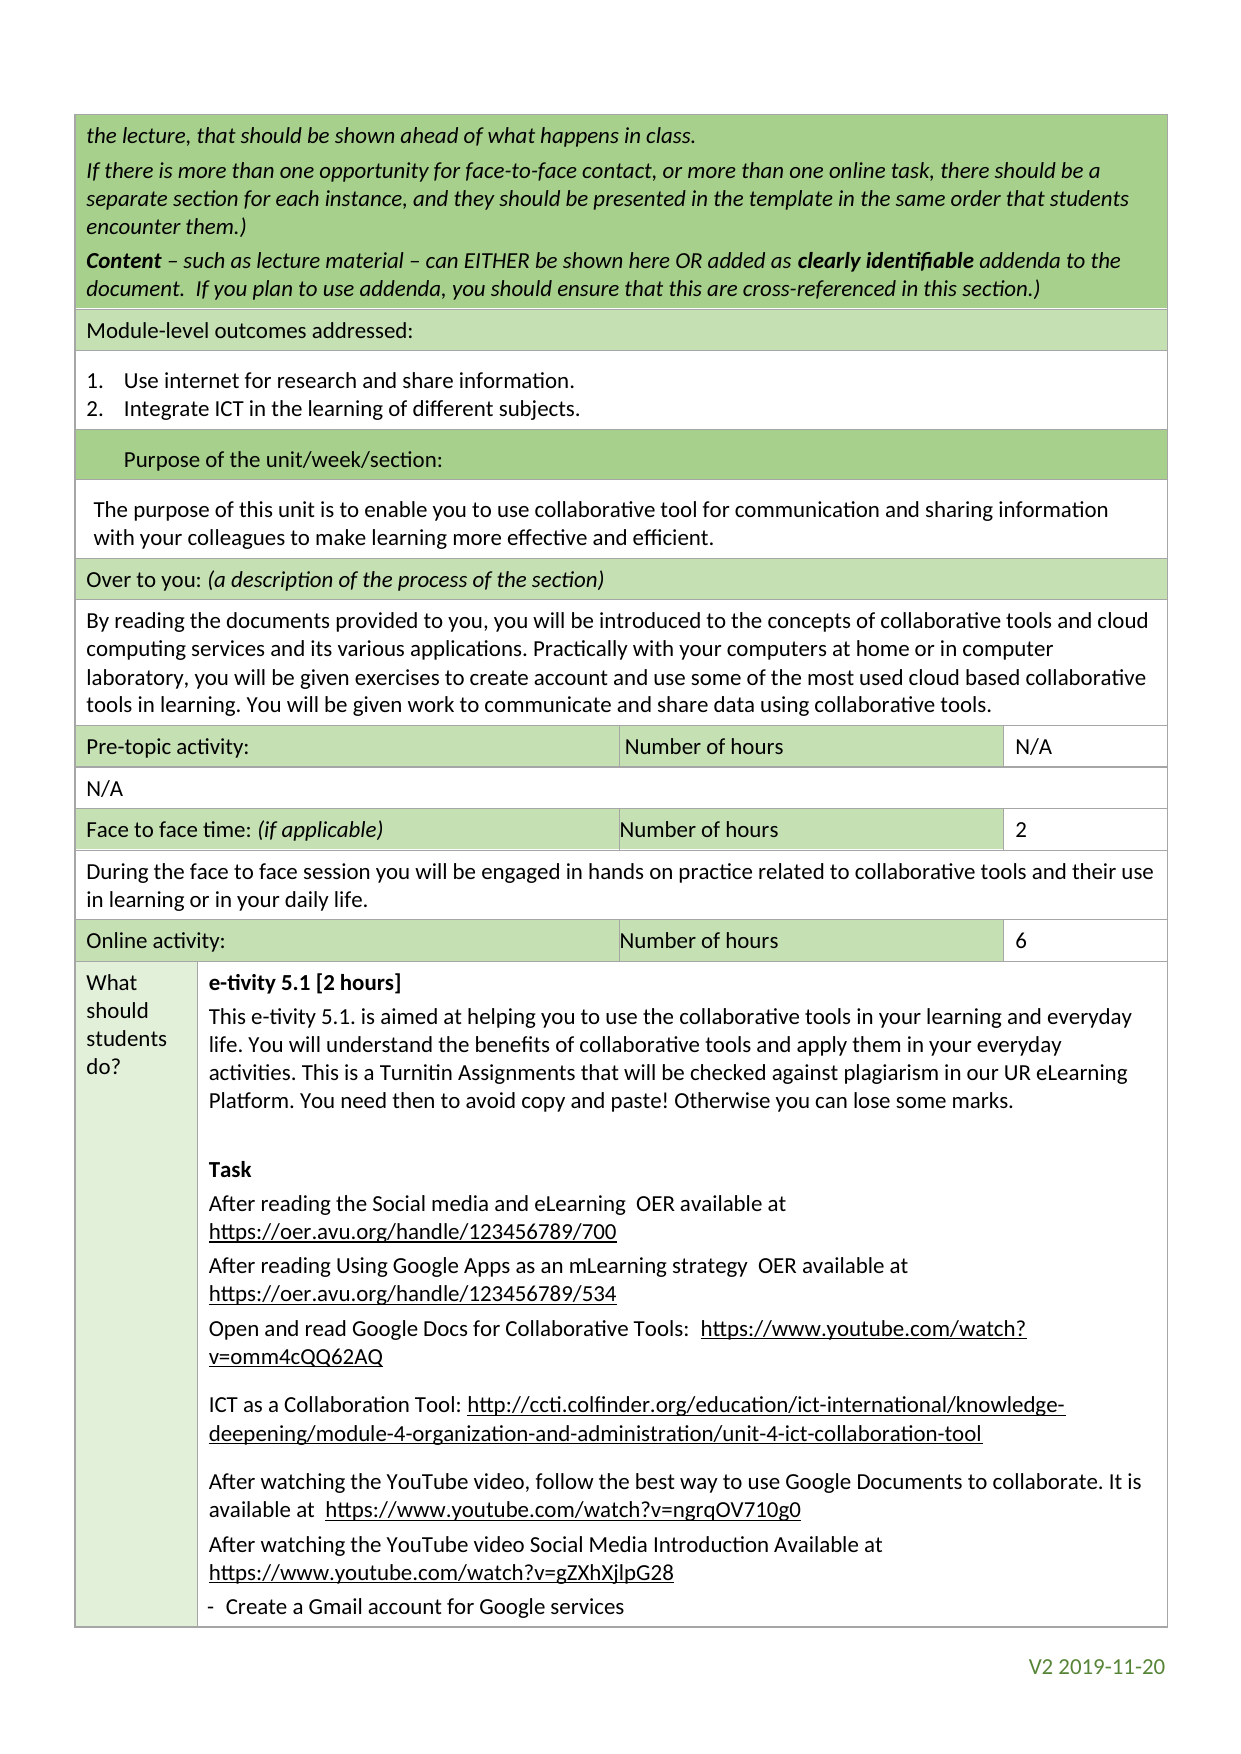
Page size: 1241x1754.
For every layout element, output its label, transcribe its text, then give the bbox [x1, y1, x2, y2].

table_cell Number of hours [620, 920, 1003, 961]
table_cell 2 [1004, 809, 1167, 849]
table_cell Purpose of the unit/week/section: [76, 430, 1167, 479]
table_cell Over to you: (a description of the process of the section) [76, 559, 1167, 599]
table_cell Face to face time: (if applicable) [76, 809, 619, 849]
table_cell Pre-topic activity: [76, 726, 619, 766]
table_cell Module-level outcomes addressed: [76, 310, 1167, 350]
table_cell During the face to face session you will be engaged in hands on practice related to collaborative tools and their use in learning or in your daily life. [76, 851, 1167, 919]
table_cell N/A [1004, 726, 1167, 766]
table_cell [198, 962, 1167, 1626]
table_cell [76, 962, 197, 1626]
table_cell The purpose of this unit is to enable you to use collaborative tool for communication and sharing information with your colleagues to make learning more effective and efficient. [76, 480, 1167, 558]
table_cell Number of hours [620, 726, 1003, 766]
table_cell Online activity: [76, 920, 619, 961]
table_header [76, 115, 1167, 308]
table_cell By reading the documents provided to you, you will be introduced to the concepts of collaborative tools and cloud computing services and its various applications. Practically with your computers at home or in computer laboratory, you will be given exercises to create account and use some of the most used cloud based collaborative tools in learning. You will be given work to communicate and share data using collaborative tools. [76, 600, 1167, 725]
table_cell N/A [76, 768, 1167, 808]
table_cell Number of hours [620, 809, 1003, 849]
table_cell Use internet for research and share information. Integrate ICT in the learning of different subjects. [76, 351, 1167, 429]
table_cell 6 [1004, 920, 1167, 961]
